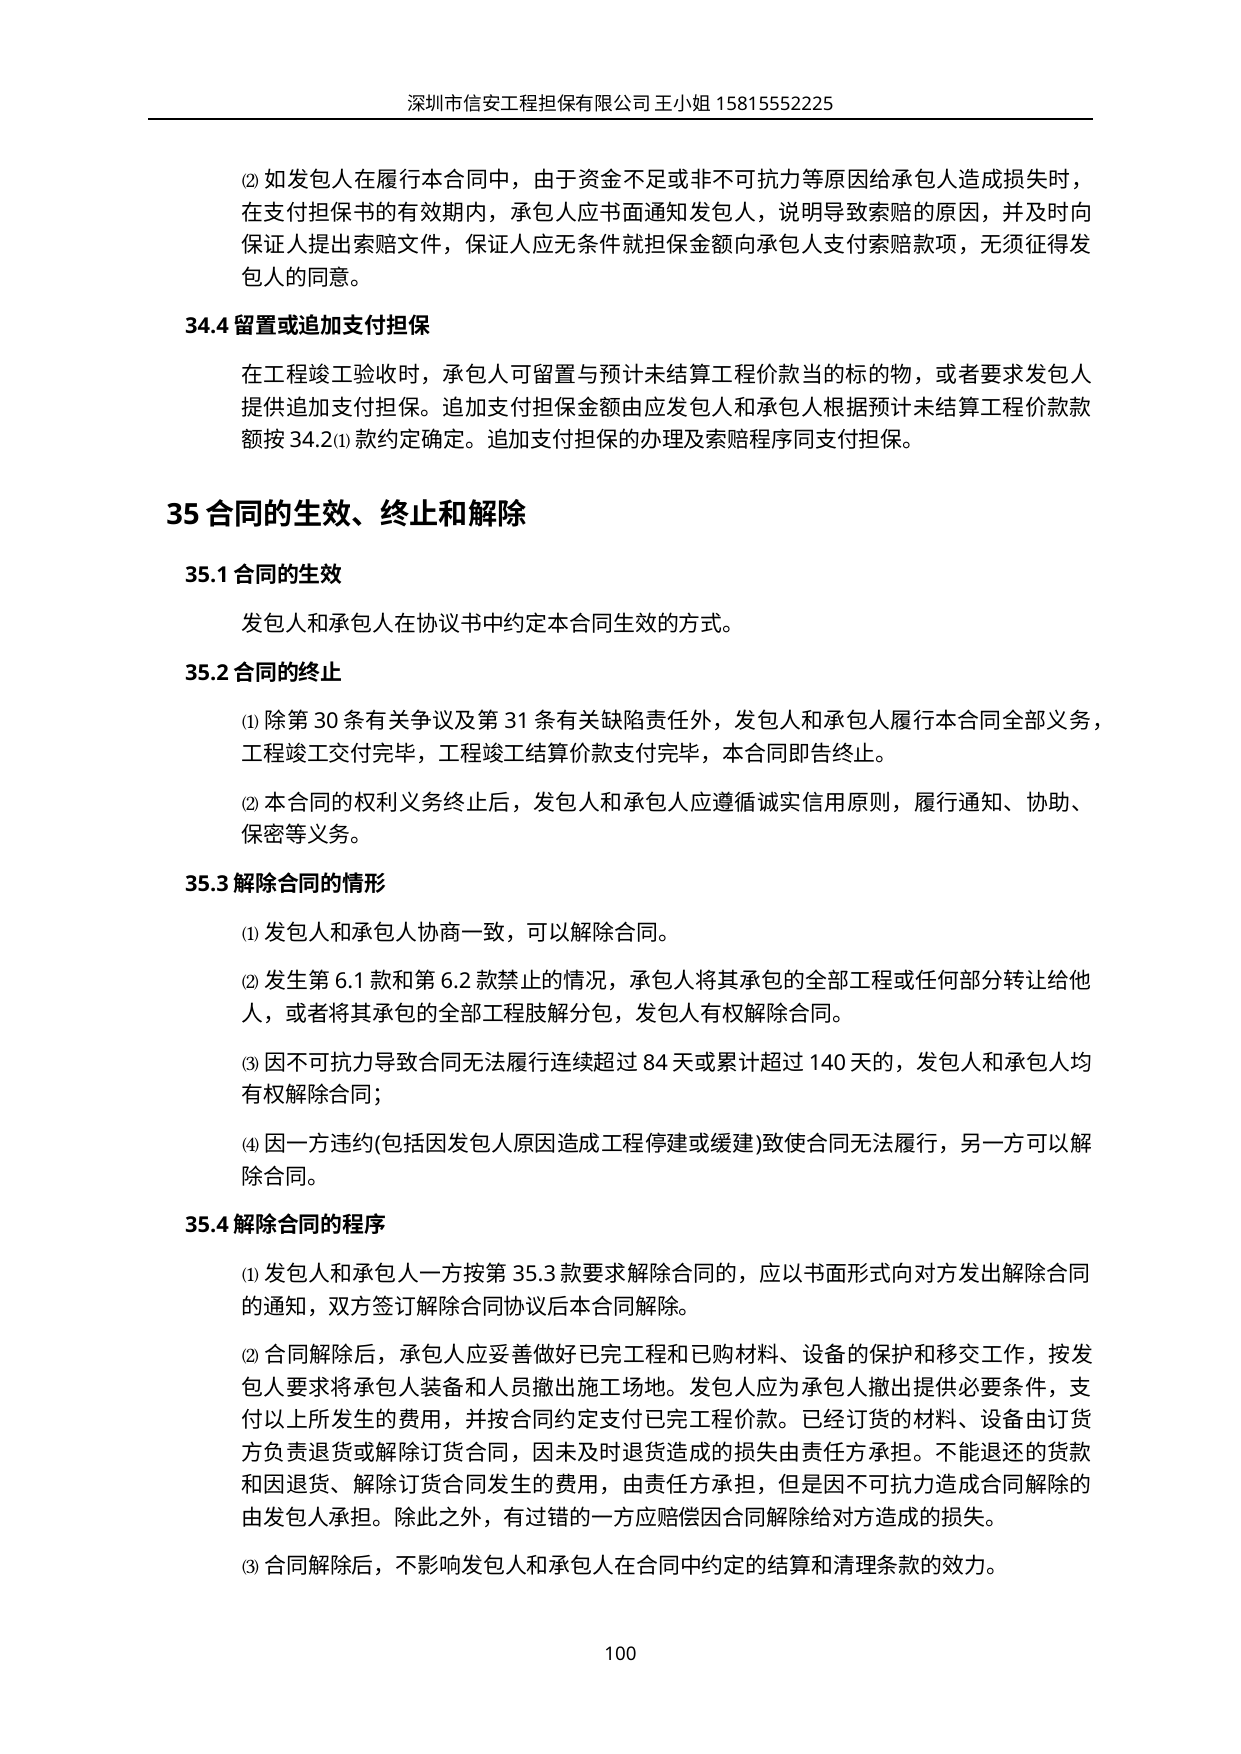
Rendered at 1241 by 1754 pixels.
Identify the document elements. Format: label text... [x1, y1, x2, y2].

text ⑶因不可抗力导致合同无法履行连续超过84天或累计超过140天的，发包人和承包人均有权解除合同； [241, 1044, 1093, 1109]
text 35合同的生效、终止和解除 [166, 479, 1093, 544]
text 35.3解除合同的情形 [185, 866, 1093, 898]
text ⑴除第30条有关争议及第31条有关缺陷责任外，发包人和承包人履行本合同全部义务，工程竣工交付完毕，工程竣工结算价款支付完毕，本合同即告终止。 [241, 703, 1093, 768]
text ⑶合同解除后，不影响发包人和承包人在合同中约定的结算和清理条款的效力。 [241, 1548, 1093, 1581]
text 35.1合同的生效 [185, 557, 1093, 589]
text 34.4留置或追加支付担保 [185, 308, 1093, 341]
text 35.4解除合同的程序 [185, 1207, 1093, 1239]
text ⑵合同解除后，承包人应妥善做好已完工程和已购材料、设备的保护和移交工作，按发包人要求将承包人装备和人员撤出施工场地。发包人应为承包人撤出提供必要条件，支付以上所发生的费用，并按合同约定支付已完工程价款。已经订货的材料、设备由订货方负责退货或解除订货合同，因未及时退货造成的损失由责任方承担。不能退还的货款和因退货、解除订货合同发生的费用，由责任方承担，但是因不可抗力造成合同解除的由发包人承担。除此之外，有过错的一方应赔偿因合同解除给对方造成的损失。 [241, 1337, 1093, 1532]
text 发包人和承包人在协议书中约定本合同生效的方式。 [241, 606, 1093, 638]
text ⑵发生第6.1款和第6.2款禁止的情况，承包人将其承包的全部工程或任何部分转让给他人，或者将其承包的全部工程肢解分包，发包人有权解除合同。 [241, 963, 1093, 1028]
text ⑵如发包人在履行本合同中，由于资金不足或非不可抗力等原因给承包人造成损失时，在支付担保书的有效期内，承包人应书面通知发包人，说明导致索赔的原因，并及时向保证人提出索赔文件，保证人应无条件就担保金额向承包人支付索赔款项，无须征得发包人的同意。 [241, 162, 1093, 292]
text ⑵本合同的权利义务终止后，发包人和承包人应遵循诚实信用原则，履行通知、协助、保密等义务。 [241, 784, 1093, 849]
text ⑷因一方违约(包括因发包人原因造成工程停建或缓建)致使合同无法履行，另一方可以解除合同。 [241, 1126, 1093, 1191]
text ⑴发包人和承包人一方按第35.3款要求解除合同的，应以书面形式向对方发出解除合同的通知，双方签订解除合同协议后本合同解除。 [241, 1256, 1093, 1321]
text 35.2合同的终止 [185, 654, 1093, 687]
text ⑴发包人和承包人协商一致，可以解除合同。 [241, 914, 1093, 947]
text 在工程竣工验收时，承包人可留置与预计未结算工程价款当的标的物，或者要求发包人提供追加支付担保。追加支付担保金额由应发包人和承包人根据预计未结算工程价款款额按34.2⑴款约定确定。追加支付担保的办理及索赔程序同支付担保。 [241, 357, 1093, 454]
